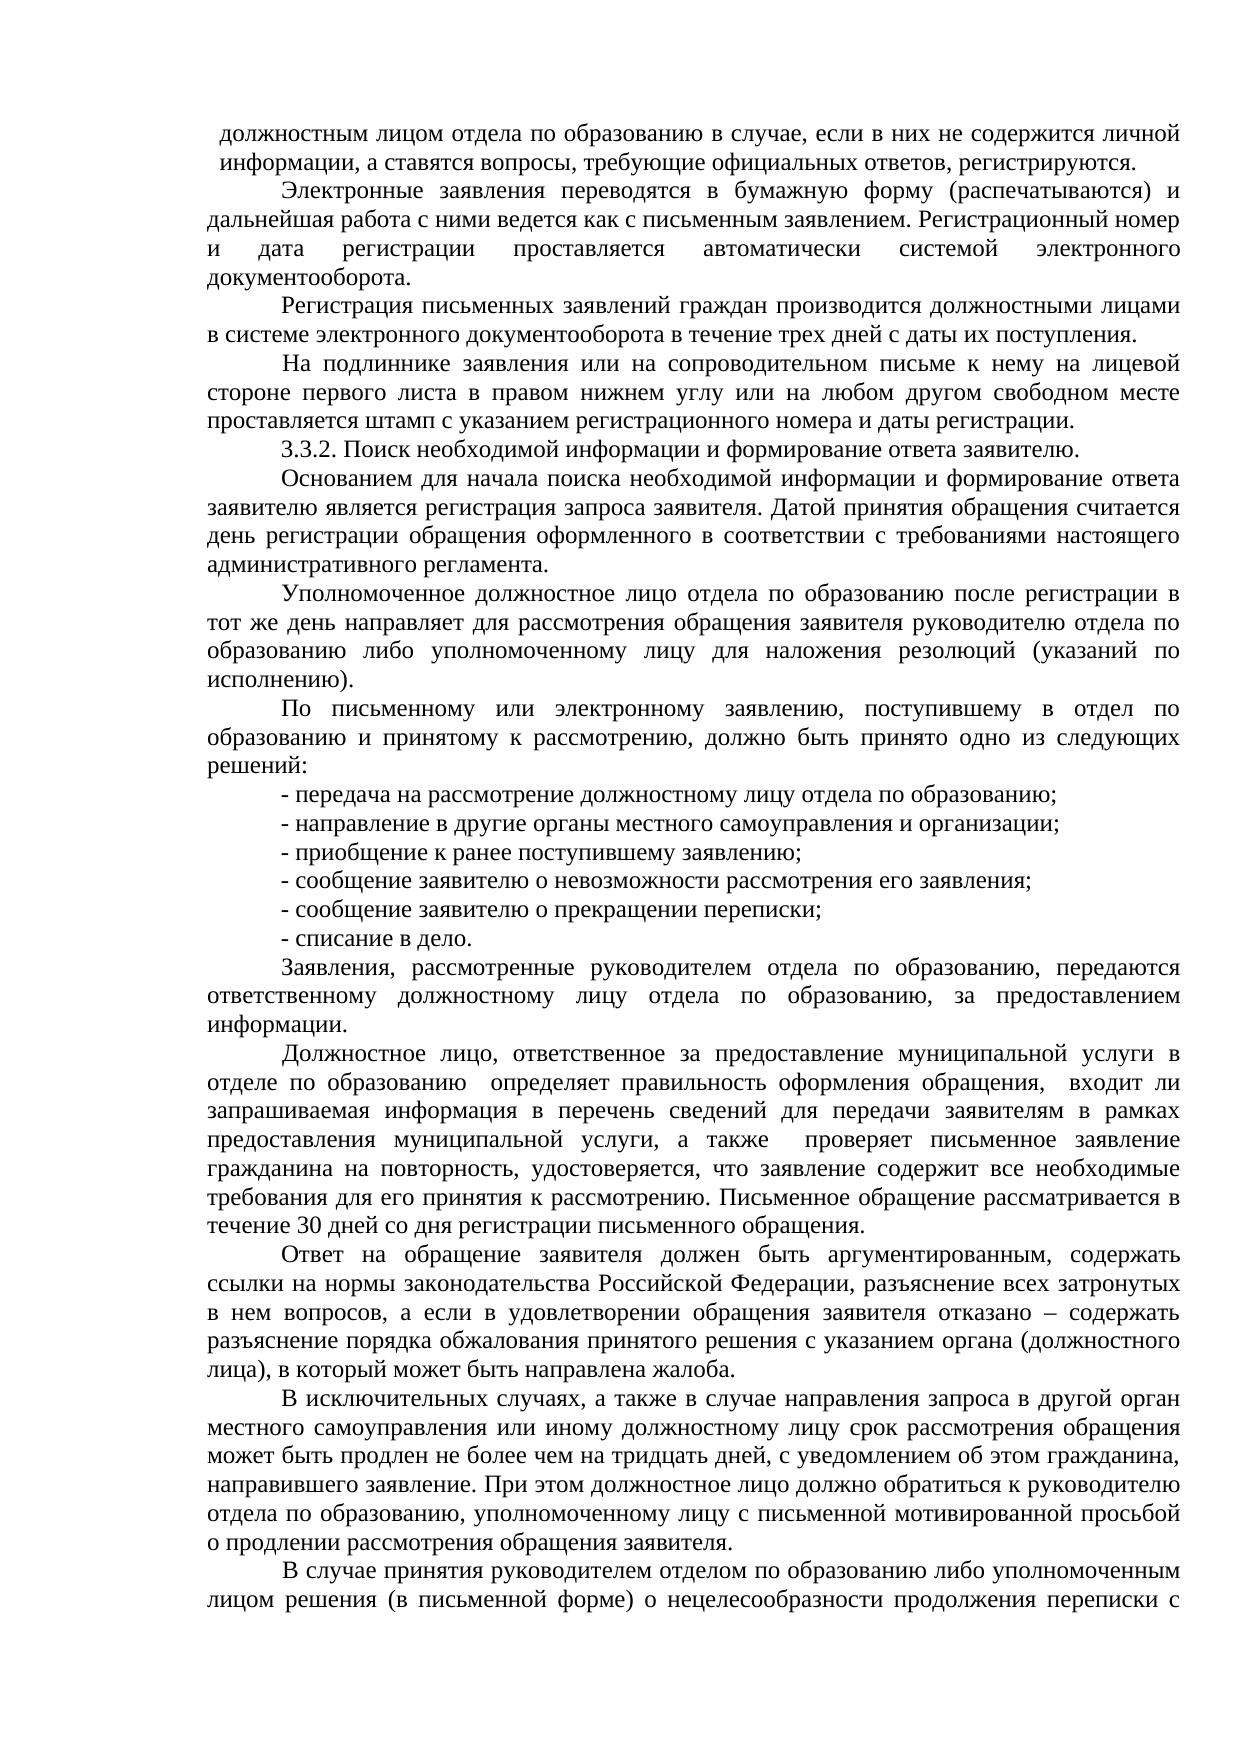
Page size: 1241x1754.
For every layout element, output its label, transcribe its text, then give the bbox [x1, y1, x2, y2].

text - приобщение к ранее поступившему заявлению; [207, 837, 1181, 866]
text Регистрация письменных заявлений граждан производится должностными лицами в системе электронного документооборота в течение трех дней с даты их поступления. [207, 291, 1181, 348]
text - списание в дело. [207, 923, 1181, 952]
text Ответ на обращение заявителя должен быть аргументированным, содержать ссылки на нормы законодательства Российской Федерации, разъяснение всех затронутых в нем вопросов, а если в удовлетворении обращения заявителя отказано – содержать разъяснение порядка обжалования принятого решения с указанием органа (должностного лица), в который может быть направлена жалоба. [207, 1239, 1181, 1383]
text В исключительных случаях, а также в случае направления запроса в другой орган местного самоуправления или иному должностному лицу срок рассмотрения обращения может быть продлен не более чем на тридцать дней, с уведомлением об этом гражданина, направившего заявление. При этом должностное лицо должно обратиться к руководителю отдела по образованию, уполномоченному лицу с письменной мотивированной просьбой о продлении рассмотрения обращения заявителя. [207, 1383, 1181, 1556]
text По письменному или электронному заявлению, поступившему в отдел по образованию и принятому к рассмотрению, должно быть принято одно из следующих решений: [207, 693, 1181, 779]
text Заявления, рассмотренные руководителем отдела по образованию, передаются ответственному должностному лицу отдела по образованию, за предоставлением информации. [207, 952, 1181, 1038]
text 3.3.2. Поиск необходимой информации и формирование ответа заявителю. [207, 434, 1181, 463]
text Электронные заявления переводятся в бумажную форму (распечатываются) и дальнейшая работа с ними ведется как с письменным заявлением. Регистрационный номер и дата регистрации проставляется автоматически системой электронного документооборота. [207, 176, 1181, 291]
text - передача на рассмотрение должностному лицу отдела по образованию; [207, 779, 1181, 808]
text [219, 118, 1181, 176]
text - сообщение заявителю о невозможности рассмотрения его заявления; [207, 866, 1181, 894]
text Уполномоченное должностное лицо отдела по образованию после регистрации в тот же день направляет для рассмотрения обращения заявителя руководителю отдела по образованию либо уполномоченному лицу для наложения резолюций (указаний по исполнению). [207, 578, 1181, 693]
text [207, 1556, 1181, 1613]
text Должностное лицо, ответственное за предоставление муниципальной услуги в отделе по образованию определяет правильность оформления обращения, входит ли запрашиваемая информация в перечень сведений для передачи заявителям в рамках предоставления муниципальной услуги, а также проверяет письменное заявление гражданина на повторность, удостоверяется, что заявление содержит все необходимые требования для его принятия к рассмотрению. Письменное обращение рассматривается в течение 30 дней со дня регистрации письменного обращения. [207, 1038, 1181, 1239]
text - сообщение заявителю о прекращении переписки; [207, 894, 1181, 923]
text На подлиннике заявления или на сопроводительном письме к нему на лицевой стороне первого листа в правом нижнем углу или на любом другом свободном месте проставляется штамп с указанием регистрационного номера и даты регистрации. [207, 348, 1181, 434]
text - направление в другие органы местного самоуправления и организации; [207, 808, 1181, 837]
text Основанием для начала поиска необходимой информации и формирование ответа заявителю является регистрация запроса заявителя. Датой принятия обращения считается день регистрации обращения оформленного в соответствии с требованиями настоящего административного регламента. [207, 463, 1181, 578]
